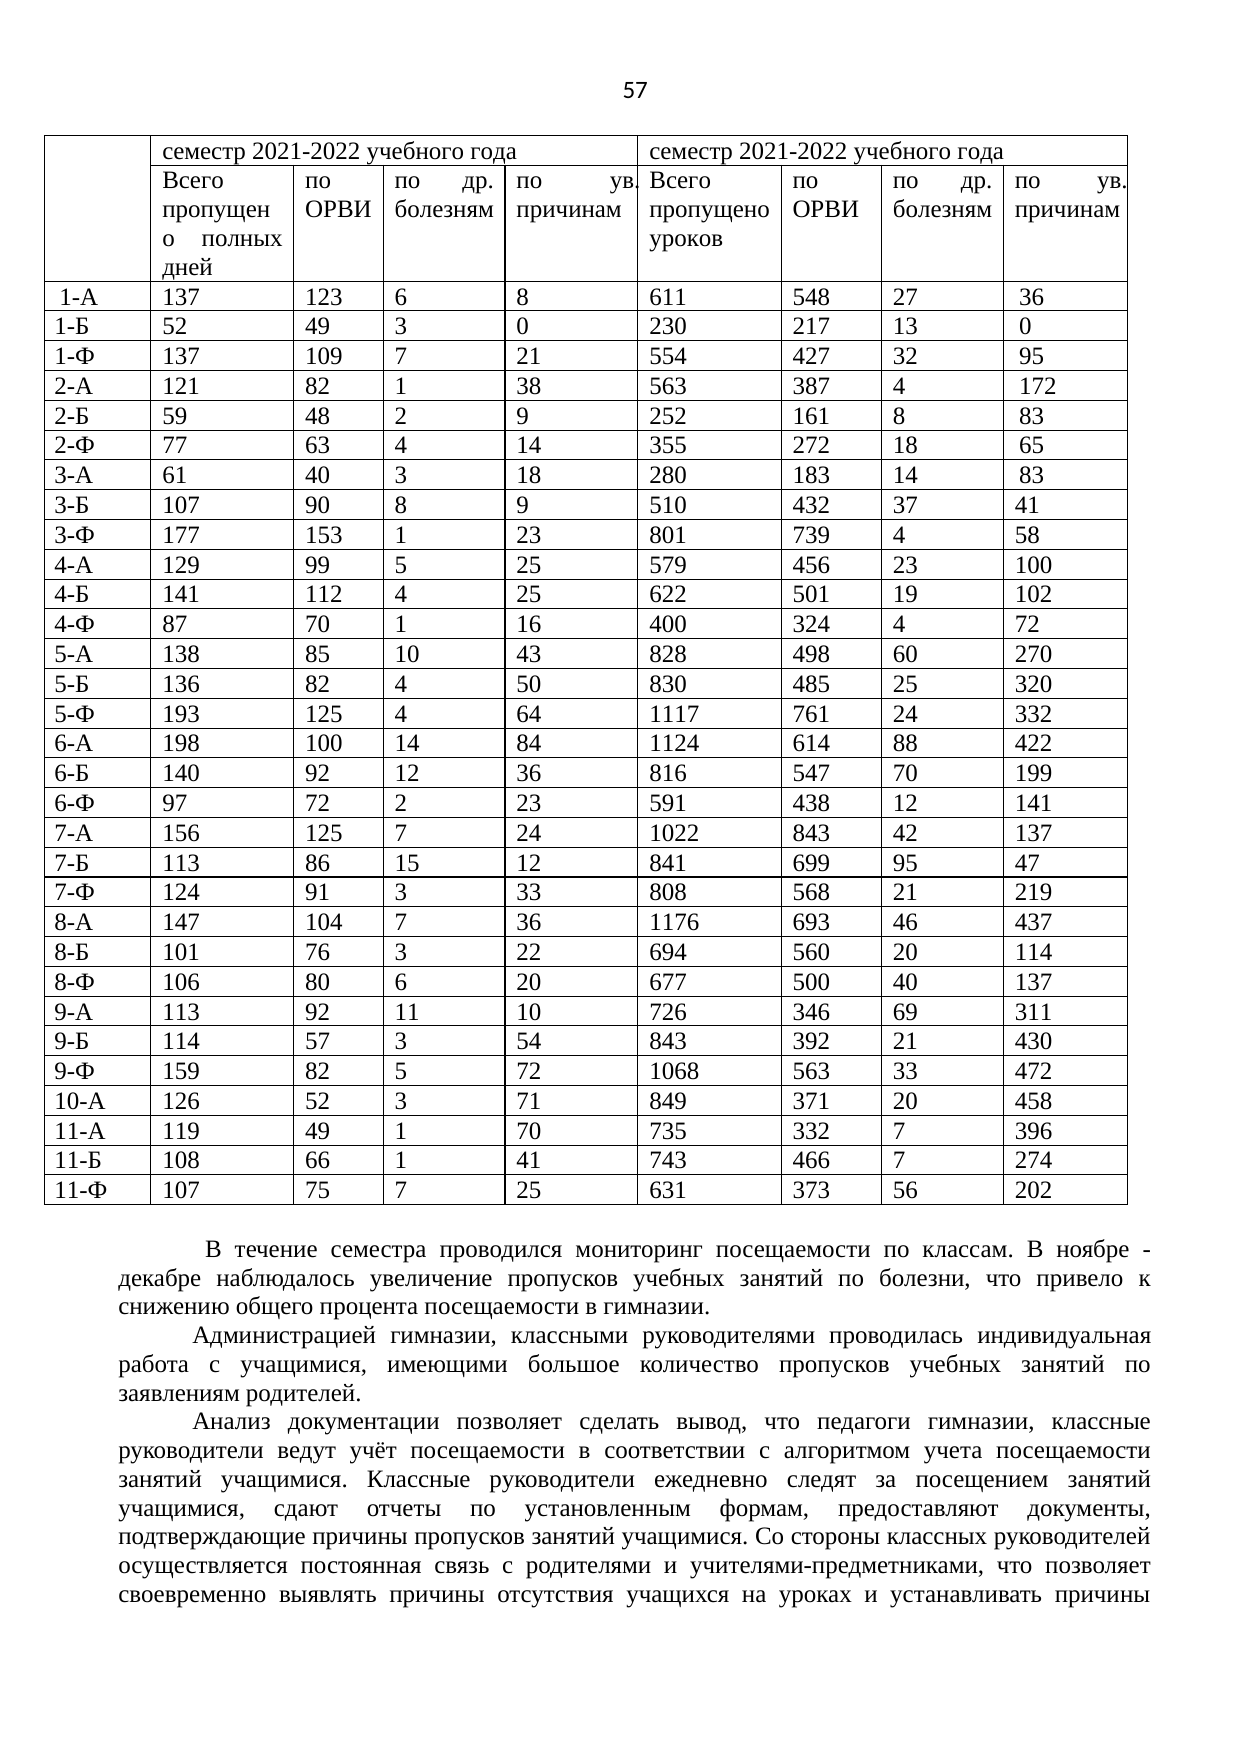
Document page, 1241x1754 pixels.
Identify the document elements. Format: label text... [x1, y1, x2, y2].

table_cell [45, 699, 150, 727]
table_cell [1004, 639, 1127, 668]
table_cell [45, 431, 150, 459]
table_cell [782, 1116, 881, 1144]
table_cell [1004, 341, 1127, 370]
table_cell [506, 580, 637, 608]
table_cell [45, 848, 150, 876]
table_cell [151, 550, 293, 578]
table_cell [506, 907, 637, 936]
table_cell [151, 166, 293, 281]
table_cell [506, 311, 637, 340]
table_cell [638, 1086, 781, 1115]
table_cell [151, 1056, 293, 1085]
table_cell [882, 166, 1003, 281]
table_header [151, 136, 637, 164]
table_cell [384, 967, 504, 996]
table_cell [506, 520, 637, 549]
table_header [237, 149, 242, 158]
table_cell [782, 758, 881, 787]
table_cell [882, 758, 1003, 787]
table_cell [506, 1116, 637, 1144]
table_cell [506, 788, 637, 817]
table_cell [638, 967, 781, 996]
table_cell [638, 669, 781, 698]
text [118, 1406, 1152, 1608]
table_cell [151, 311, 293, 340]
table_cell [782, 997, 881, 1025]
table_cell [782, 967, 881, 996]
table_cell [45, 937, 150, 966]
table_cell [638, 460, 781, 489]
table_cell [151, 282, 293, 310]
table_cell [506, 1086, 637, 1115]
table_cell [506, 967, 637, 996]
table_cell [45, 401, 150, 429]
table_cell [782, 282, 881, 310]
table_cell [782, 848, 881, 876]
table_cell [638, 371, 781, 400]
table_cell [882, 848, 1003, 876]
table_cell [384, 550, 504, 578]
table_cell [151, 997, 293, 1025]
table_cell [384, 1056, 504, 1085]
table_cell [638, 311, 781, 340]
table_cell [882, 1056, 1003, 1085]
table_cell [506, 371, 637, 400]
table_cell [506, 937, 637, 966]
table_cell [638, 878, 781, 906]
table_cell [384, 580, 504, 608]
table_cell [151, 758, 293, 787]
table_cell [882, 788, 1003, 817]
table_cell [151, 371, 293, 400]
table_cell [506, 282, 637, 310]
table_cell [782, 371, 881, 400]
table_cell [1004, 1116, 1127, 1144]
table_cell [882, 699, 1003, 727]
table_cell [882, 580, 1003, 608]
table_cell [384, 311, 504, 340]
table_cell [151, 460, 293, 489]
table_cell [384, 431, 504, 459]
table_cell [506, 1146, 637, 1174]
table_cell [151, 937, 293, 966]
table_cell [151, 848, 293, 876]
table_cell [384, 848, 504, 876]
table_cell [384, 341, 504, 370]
text В течение семестра проводился мониторинг посещаемости по классам. В ноябре - декабре наблюдалось увеличение пропусков учебных занятий по болезни, что привело к снижению общего процента посещаемости в гимназии. [118, 1234, 1152, 1320]
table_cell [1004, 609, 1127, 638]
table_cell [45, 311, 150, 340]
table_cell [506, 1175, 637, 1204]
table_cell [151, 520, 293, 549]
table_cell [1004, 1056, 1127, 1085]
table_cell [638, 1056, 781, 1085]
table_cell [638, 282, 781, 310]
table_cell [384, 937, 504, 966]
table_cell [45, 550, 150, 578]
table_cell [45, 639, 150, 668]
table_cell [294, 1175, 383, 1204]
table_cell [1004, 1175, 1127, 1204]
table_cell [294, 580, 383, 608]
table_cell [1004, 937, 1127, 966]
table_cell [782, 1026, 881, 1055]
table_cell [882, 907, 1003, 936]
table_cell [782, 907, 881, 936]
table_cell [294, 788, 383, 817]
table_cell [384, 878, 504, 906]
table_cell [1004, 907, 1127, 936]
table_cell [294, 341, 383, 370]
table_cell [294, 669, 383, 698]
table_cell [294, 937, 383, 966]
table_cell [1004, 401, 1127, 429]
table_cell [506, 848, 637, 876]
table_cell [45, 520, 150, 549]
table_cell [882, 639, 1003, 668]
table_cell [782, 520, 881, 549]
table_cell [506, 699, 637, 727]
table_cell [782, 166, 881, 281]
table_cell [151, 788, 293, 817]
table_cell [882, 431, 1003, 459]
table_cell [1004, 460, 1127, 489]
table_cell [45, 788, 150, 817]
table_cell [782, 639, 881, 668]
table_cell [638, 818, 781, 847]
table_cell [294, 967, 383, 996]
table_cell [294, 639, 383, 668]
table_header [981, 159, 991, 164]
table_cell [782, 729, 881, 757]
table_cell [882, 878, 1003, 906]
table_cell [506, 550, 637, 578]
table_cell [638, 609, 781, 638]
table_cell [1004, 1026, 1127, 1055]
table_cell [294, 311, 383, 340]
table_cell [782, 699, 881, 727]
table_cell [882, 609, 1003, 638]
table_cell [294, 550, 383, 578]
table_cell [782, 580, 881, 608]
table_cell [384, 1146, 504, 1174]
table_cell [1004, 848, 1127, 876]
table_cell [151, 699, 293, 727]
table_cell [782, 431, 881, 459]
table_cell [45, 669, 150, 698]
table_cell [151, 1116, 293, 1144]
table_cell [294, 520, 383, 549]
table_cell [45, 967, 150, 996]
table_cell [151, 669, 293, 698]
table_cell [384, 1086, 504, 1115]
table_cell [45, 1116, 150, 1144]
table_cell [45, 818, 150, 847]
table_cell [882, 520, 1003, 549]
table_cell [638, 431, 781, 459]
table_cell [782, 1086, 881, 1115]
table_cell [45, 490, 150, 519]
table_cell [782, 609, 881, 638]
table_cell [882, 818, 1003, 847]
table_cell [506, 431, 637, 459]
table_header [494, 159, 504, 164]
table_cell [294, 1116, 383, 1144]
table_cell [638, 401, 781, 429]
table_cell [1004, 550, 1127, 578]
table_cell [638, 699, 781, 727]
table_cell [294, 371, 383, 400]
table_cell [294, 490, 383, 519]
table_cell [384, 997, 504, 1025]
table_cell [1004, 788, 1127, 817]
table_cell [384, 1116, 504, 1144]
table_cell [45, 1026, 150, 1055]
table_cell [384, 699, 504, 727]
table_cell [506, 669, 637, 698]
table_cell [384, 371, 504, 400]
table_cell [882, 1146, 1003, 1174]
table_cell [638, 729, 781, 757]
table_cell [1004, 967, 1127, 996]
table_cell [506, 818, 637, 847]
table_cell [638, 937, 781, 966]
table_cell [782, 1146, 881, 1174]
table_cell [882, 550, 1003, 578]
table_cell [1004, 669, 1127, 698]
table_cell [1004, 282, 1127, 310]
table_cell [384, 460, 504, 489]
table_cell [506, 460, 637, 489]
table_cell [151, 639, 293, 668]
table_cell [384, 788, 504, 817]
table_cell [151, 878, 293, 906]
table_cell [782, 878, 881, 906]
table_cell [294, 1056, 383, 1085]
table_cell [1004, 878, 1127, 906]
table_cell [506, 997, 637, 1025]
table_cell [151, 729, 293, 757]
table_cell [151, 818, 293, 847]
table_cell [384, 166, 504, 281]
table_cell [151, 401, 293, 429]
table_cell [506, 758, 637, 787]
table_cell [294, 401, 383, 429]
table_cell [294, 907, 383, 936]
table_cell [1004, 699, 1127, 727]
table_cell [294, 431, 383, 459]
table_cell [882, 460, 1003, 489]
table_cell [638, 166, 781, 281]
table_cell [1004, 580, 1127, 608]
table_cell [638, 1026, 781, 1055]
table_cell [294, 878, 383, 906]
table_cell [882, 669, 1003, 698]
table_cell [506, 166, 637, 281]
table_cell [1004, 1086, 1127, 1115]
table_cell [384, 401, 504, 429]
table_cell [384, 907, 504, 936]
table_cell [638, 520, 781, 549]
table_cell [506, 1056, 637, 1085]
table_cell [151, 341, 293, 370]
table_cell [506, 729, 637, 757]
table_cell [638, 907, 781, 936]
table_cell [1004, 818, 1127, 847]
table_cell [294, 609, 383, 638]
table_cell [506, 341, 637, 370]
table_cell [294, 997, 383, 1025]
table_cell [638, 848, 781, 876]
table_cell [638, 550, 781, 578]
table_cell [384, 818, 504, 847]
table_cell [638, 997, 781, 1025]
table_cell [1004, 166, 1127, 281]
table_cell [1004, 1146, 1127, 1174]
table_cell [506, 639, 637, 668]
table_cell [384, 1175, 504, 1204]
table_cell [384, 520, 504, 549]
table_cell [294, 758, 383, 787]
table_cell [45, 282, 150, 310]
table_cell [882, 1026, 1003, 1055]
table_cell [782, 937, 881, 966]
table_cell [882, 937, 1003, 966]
text Администрацией гимназии, классными руководителями проводилась индивидуальная работа с учащимися, имеющими большое количество пропусков учебных занятий по заявлениям родителей. [118, 1320, 1152, 1406]
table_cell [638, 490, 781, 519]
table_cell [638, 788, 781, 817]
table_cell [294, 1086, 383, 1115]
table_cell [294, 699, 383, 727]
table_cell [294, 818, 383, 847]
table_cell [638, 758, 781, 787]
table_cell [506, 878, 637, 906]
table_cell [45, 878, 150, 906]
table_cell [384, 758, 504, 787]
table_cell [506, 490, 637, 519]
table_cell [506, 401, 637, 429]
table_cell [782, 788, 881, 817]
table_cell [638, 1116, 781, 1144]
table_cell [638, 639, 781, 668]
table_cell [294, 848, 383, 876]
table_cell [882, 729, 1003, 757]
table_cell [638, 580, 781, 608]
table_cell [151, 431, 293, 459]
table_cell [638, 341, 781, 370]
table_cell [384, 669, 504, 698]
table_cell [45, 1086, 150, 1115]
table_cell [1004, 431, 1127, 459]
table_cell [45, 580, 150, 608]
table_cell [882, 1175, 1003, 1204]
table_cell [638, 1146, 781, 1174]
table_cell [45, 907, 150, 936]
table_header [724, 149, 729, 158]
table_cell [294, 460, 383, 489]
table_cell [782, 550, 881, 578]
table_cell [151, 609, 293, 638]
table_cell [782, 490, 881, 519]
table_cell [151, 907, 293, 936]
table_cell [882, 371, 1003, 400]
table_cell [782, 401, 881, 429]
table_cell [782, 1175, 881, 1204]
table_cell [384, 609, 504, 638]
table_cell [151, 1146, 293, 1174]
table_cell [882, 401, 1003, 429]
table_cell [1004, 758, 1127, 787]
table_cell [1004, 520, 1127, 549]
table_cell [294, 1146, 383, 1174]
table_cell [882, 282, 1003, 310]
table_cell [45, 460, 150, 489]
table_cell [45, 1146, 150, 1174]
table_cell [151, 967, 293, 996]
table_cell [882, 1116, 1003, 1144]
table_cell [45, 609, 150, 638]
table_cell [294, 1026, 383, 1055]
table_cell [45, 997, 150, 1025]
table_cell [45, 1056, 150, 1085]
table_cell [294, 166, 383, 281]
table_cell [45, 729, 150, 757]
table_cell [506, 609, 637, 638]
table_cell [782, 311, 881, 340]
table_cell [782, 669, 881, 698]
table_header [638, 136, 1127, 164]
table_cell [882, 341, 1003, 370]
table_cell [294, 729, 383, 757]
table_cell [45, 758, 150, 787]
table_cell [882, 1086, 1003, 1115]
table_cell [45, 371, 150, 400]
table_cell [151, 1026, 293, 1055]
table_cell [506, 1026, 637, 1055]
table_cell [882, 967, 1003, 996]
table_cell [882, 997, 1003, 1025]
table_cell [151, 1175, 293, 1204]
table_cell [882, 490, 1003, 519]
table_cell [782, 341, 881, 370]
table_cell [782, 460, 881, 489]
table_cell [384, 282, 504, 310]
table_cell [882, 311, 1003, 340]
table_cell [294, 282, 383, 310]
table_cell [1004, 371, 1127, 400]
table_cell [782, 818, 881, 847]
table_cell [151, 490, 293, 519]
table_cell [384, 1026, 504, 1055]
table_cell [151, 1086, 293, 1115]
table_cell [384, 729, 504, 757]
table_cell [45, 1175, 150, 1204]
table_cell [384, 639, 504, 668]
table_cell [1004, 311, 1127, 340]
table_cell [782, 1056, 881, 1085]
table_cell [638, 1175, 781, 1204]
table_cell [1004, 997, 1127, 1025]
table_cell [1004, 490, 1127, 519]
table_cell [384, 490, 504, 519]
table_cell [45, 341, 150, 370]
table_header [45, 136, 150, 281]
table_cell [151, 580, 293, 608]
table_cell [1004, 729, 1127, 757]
